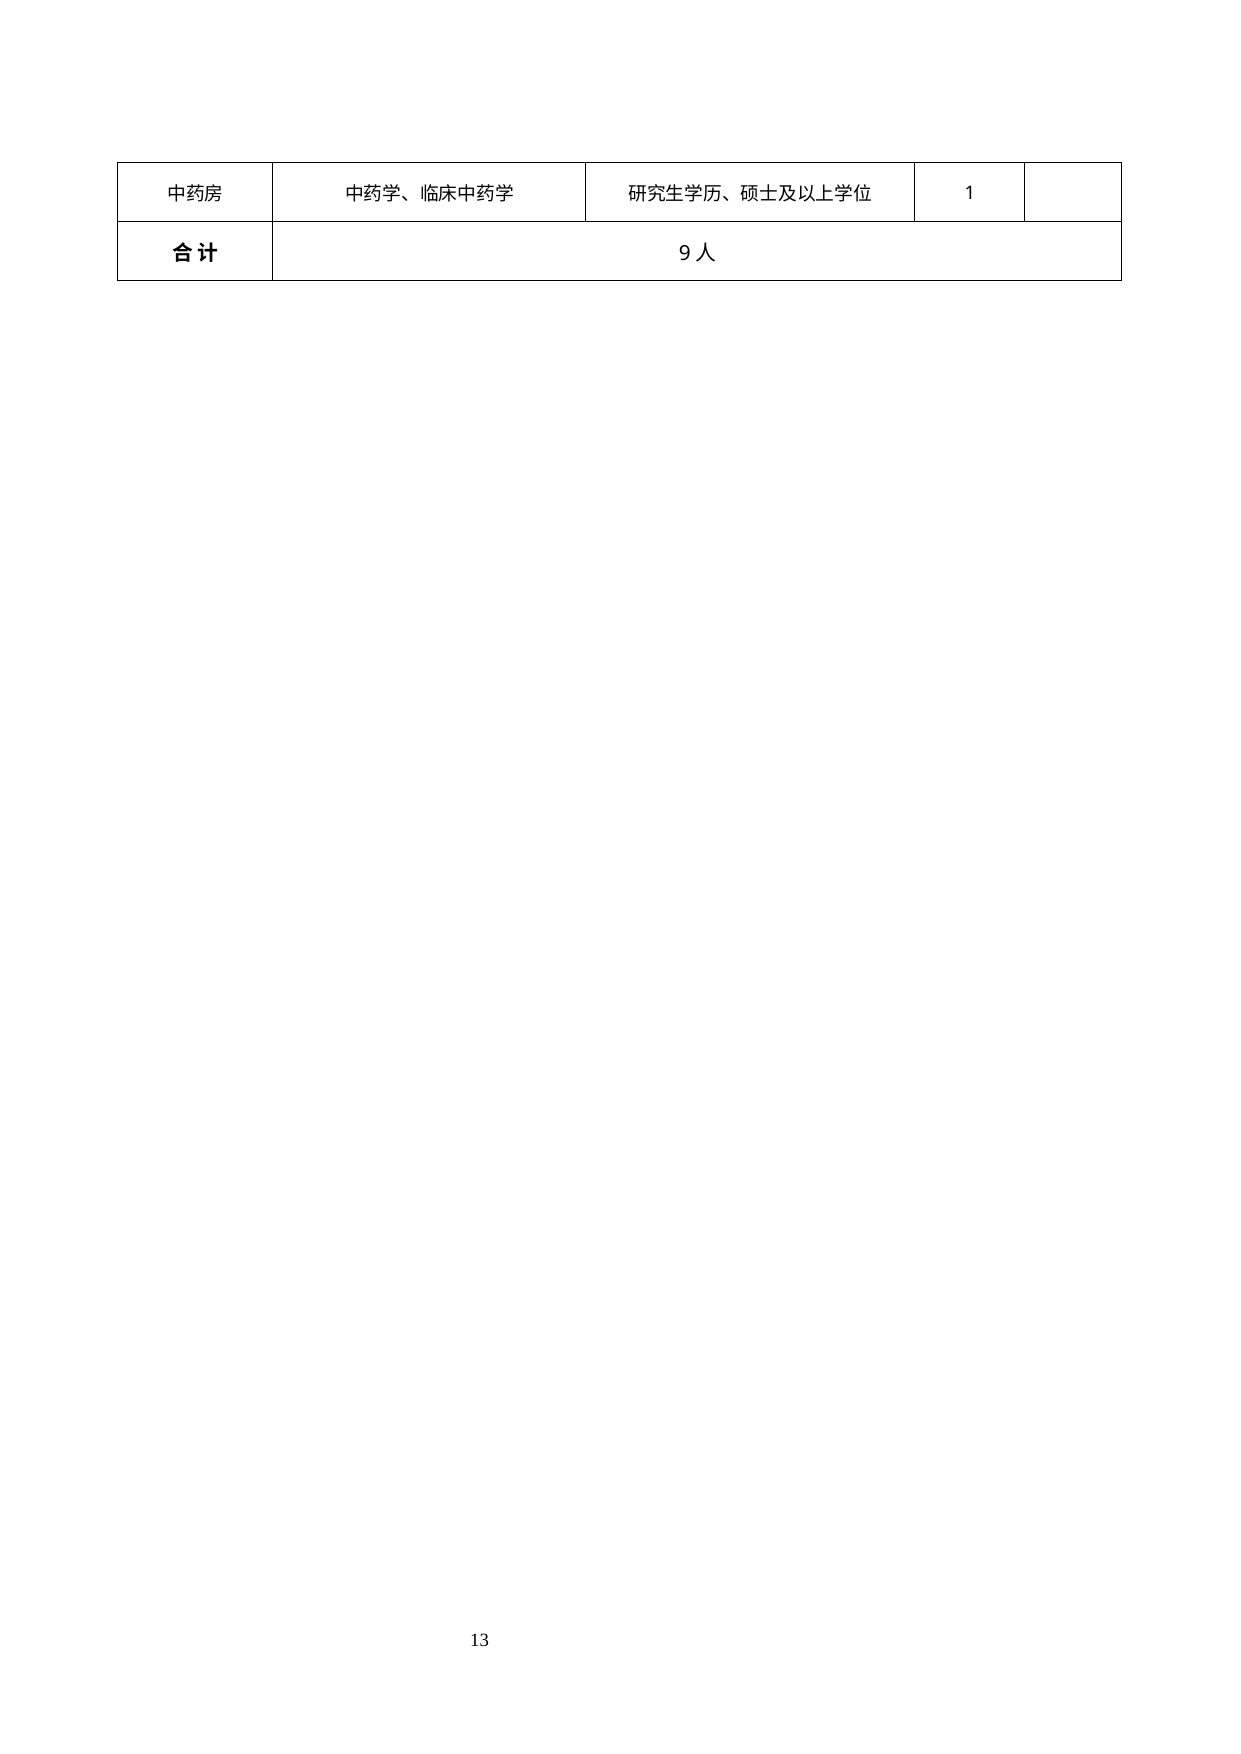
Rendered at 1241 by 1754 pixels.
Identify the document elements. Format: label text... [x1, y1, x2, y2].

table_cell 中药学、临床中药学 [273, 163, 585, 221]
table_cell 9人 [273, 222, 1121, 280]
table_cell 1 [915, 163, 1024, 221]
table_cell 研究生学历、硕士及以上学位 [586, 163, 914, 221]
table_cell 合 计 [118, 222, 272, 280]
table_cell [1025, 163, 1121, 221]
table_cell 中药房 [118, 163, 272, 221]
